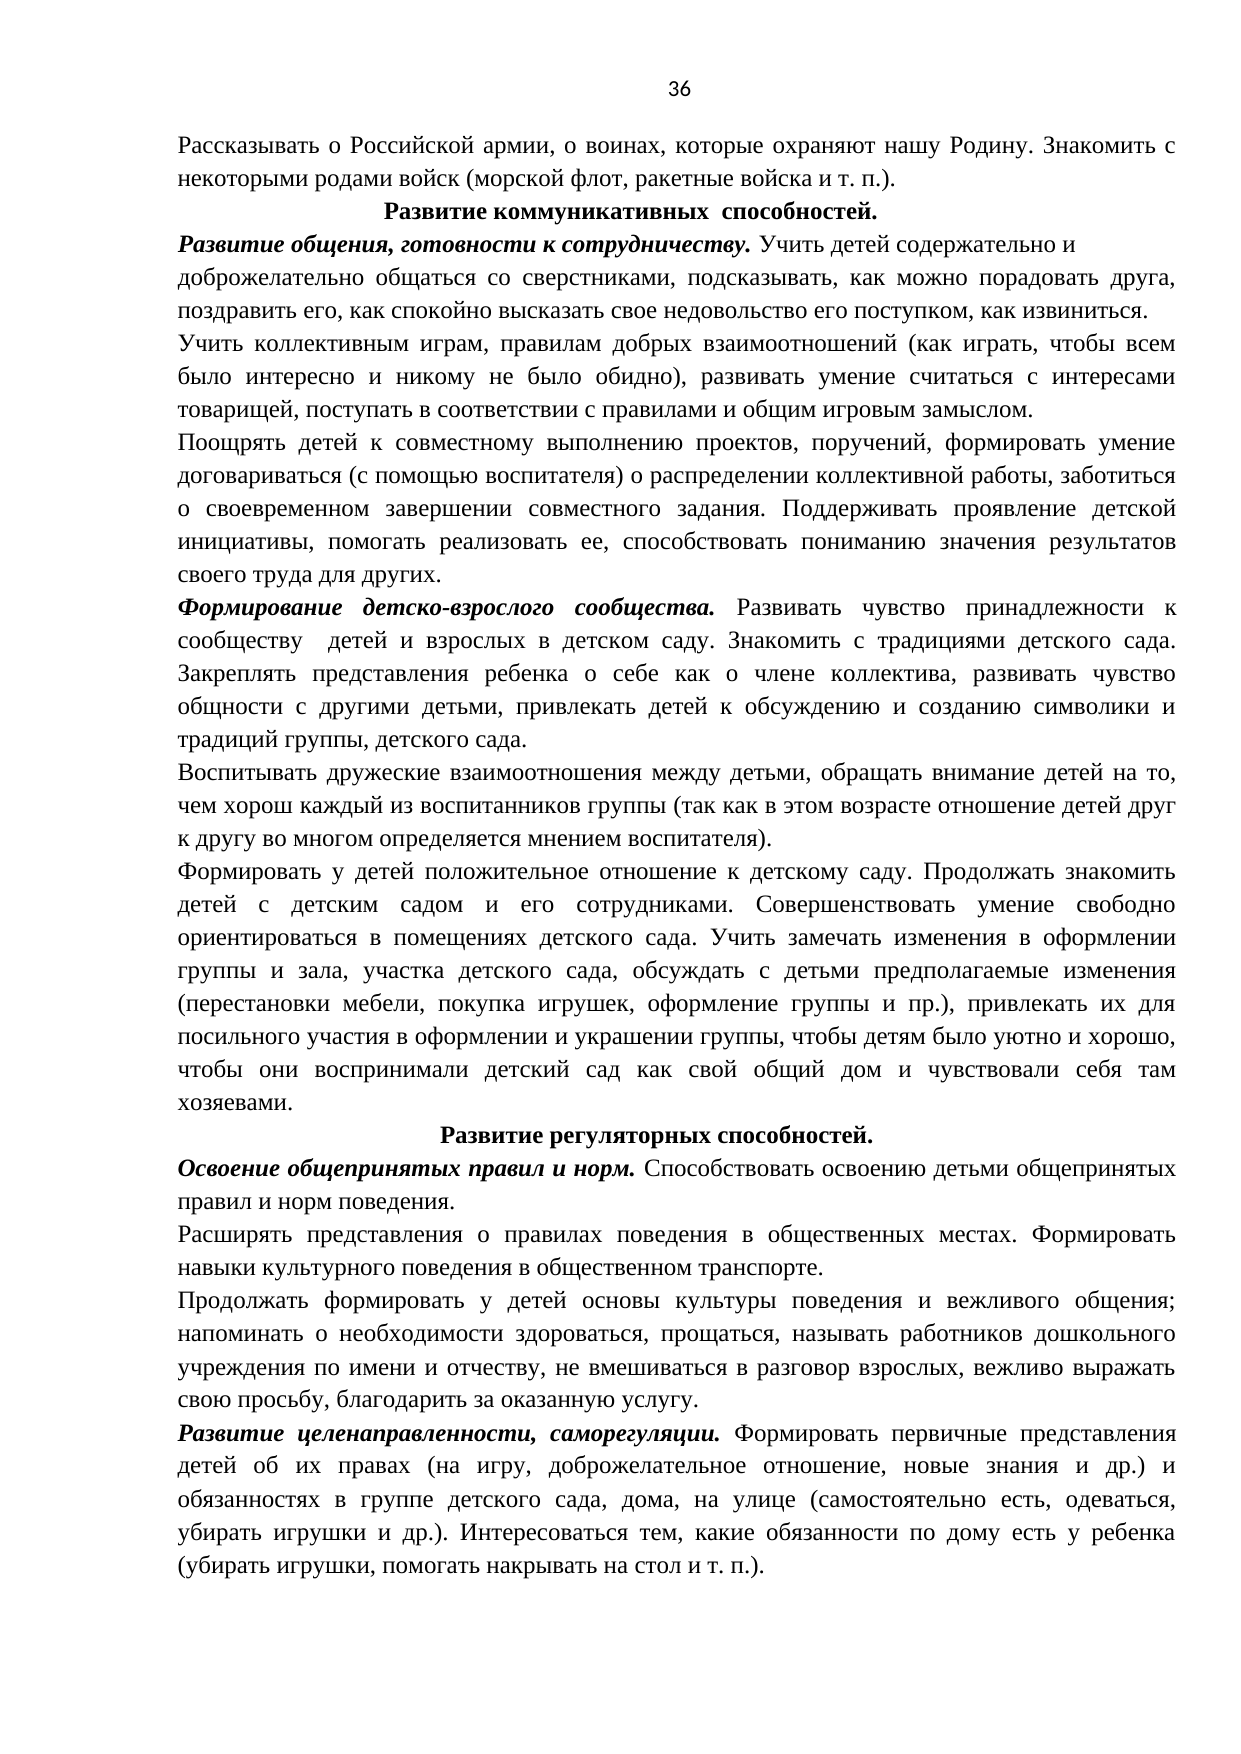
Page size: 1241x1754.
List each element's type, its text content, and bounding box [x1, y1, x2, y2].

text Учить коллективным играм, правилам добрых взаимоотношений (как играть, чтобы всем было интересно и никому не было обидно), развивать умение считаться с интересами товарищей, поступать в соответствии с правилами и общим игровым замыслом. [177, 328, 1177, 423]
text Расширять представления о правилах поведения в общественных местах. Формировать навыки культурного поведения в общественном транспорте. [177, 1219, 1177, 1281]
text Рассказывать о Российской армии, о воинах, которые охраняют нашу Родину. Знакомить с некоторыми родами войск (морской флот, ракетные войска и т. п.). [177, 130, 1177, 192]
text Развитие коммуникативных способностей. [177, 196, 1038, 224]
text Формировать у детей положительное отношение к детскому саду. Продолжать знакомить детей с детским садом и его сотрудниками. Совершенствовать умение свободно ориентироваться в помещениях детского сада. Учить замечать изменения в оформлении группы и зала, участка детского сада, обсуждать с детьми предполагаемые изменения (перестановки мебели, покупка игрушек, оформление группы и пр.), привлекать их для посильного участия в оформлении и украшении группы, чтобы детям было уютно и хорошо, чтобы они воспринимали детский сад как свой общий дом и чувствовали себя там хозяевами. [177, 856, 1177, 1116]
text Развитие общения, готовности к сотрудничеству. Учить детей содержательно и [178, 229, 1177, 258]
text Формирование детско-взрослого сообщества. Развивать чувство принадлежности к сообществу детей и взрослых в детском саду. Знакомить с традициями детского сада. Закреплять представления ребенка о себе как о члене коллектива, развивать чувство общности с другими детьми, привлекать детей к обсуждению и созданию символики и традиций группы, детского сада. [177, 592, 1177, 753]
text доброжелательно общаться со сверстниками, подсказывать, как можно порадовать друга, поздравить его, как спокойно высказать свое недовольство его поступком, как извиниться. [177, 262, 1177, 324]
text Развитие регуляторных способностей. [177, 1120, 1177, 1149]
text Воспитывать дружеские взаимоотношения между детьми, обращать внимание детей на то, чем хорош каждый из воспитанников группы (так как в этом возрасте отношение детей друг к другу во многом определяется мнением воспитателя). [177, 757, 1177, 852]
text Освоение общепринятых правил и норм. Способствовать освоению детьми общепринятых правил и норм поведения. [177, 1153, 1177, 1215]
text Развитие целенаправленности, саморегуляции. Формировать первичные представления детей об их правах (на игру, доброжелательное отношение, новые знания и др.) и обязанностях в группе детского сада, дома, на улице (самостоятельно есть, одеваться, убирать игрушки и др.). Интересоваться тем, какие обязанности по дому есть у ребенка (убирать игрушки, помогать накрывать на стол и т. п.). [177, 1418, 1177, 1578]
text Поощрять детей к совместному выполнению проектов, поручений, формировать умение договариваться (с помощью воспитателя) о распределении коллективной работы, заботиться о своевременном завершении совместного задания. Поддерживать проявление детской инициативы, помогать реализовать ее, способствовать пониманию значения результатов своего труда для других. [177, 427, 1177, 588]
text Продолжать формировать у детей основы культуры поведения и вежливого общения; напоминать о необходимости здороваться, прощаться, называть работников дошкольного учреждения по имени и отчеству, не вмешиваться в разговор взрослых, вежливо выражать свою просьбу, благодарить за оказанную услугу. [177, 1286, 1177, 1413]
